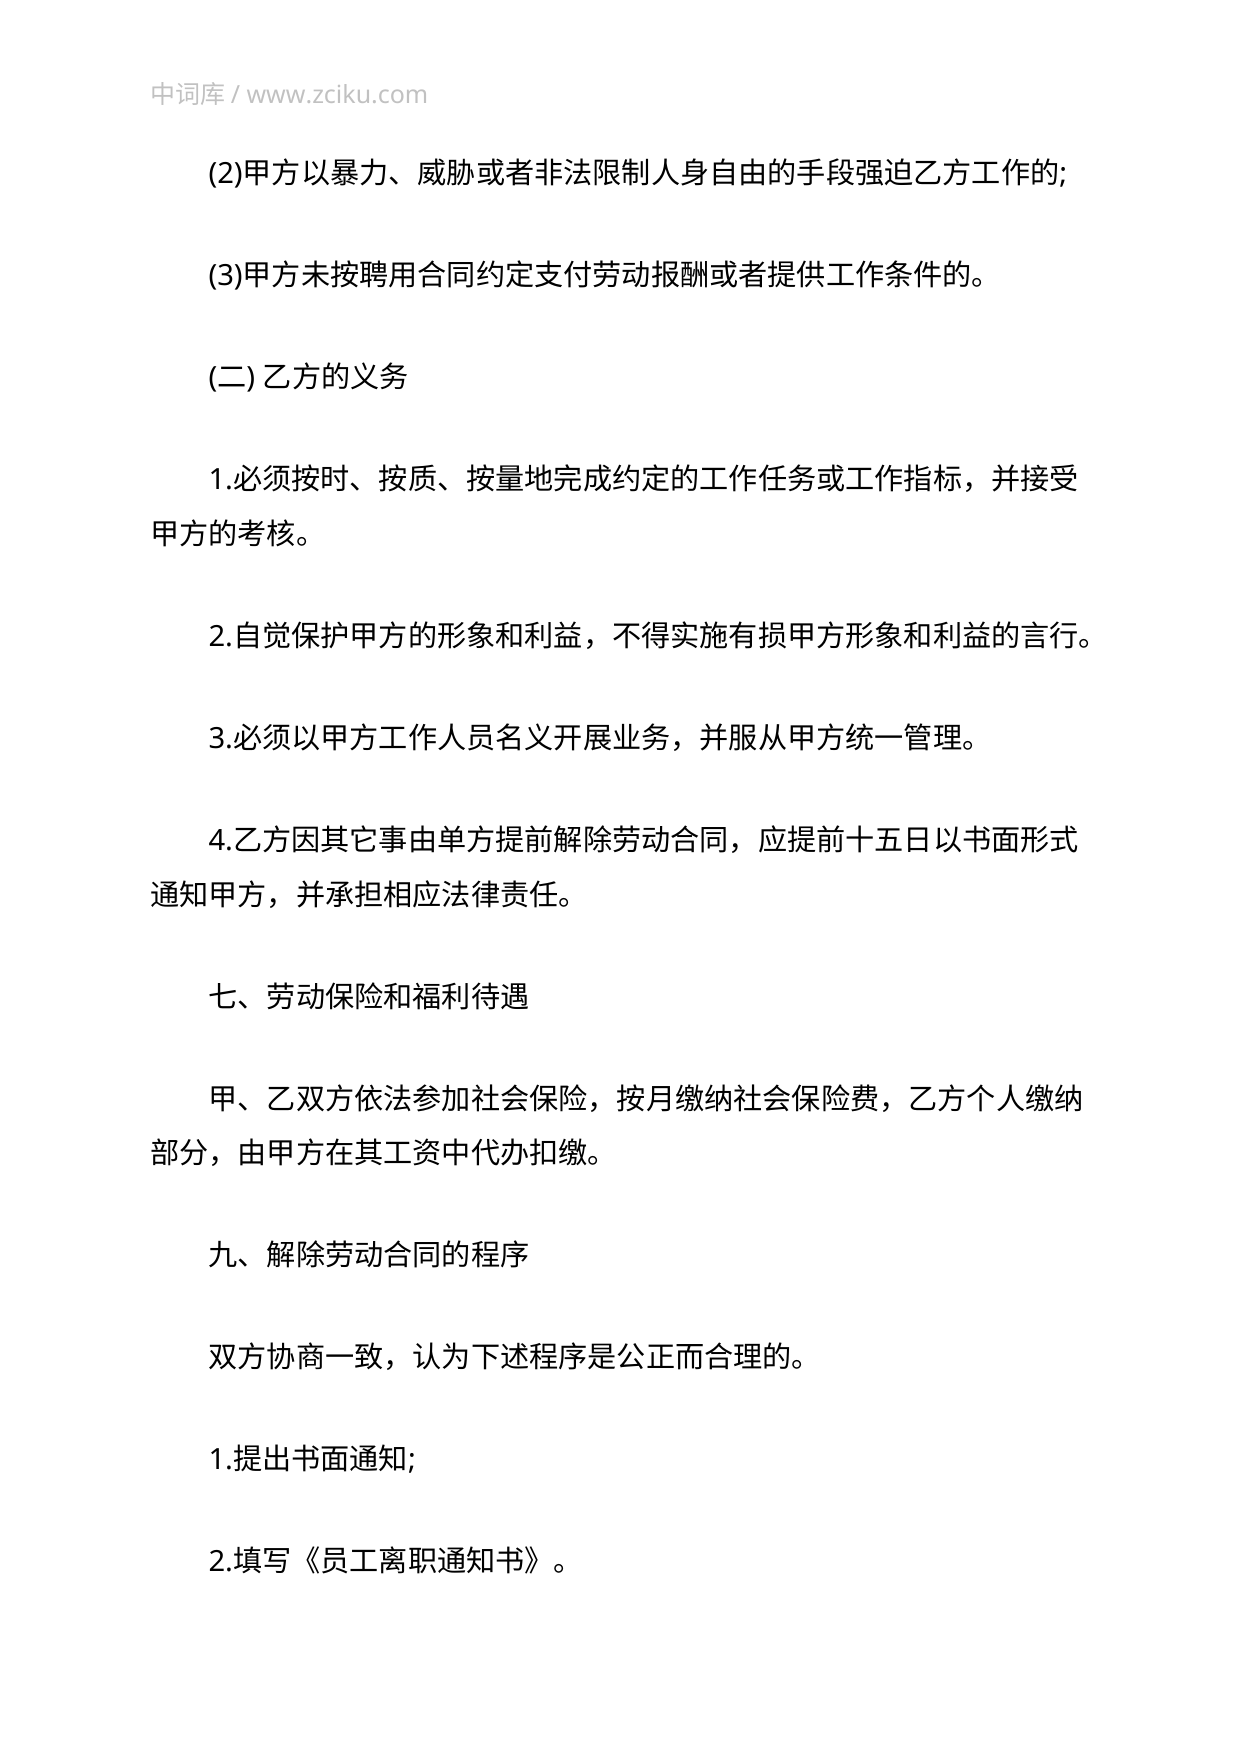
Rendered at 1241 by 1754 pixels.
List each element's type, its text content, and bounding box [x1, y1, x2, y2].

text 1.提出书面通知; [150, 1435, 1090, 1478]
text 3.必须以甲方工作人员名义开展业务，并服从甲方统一管理。 [150, 715, 1090, 757]
text 2.自觉保护甲方的形象和利益，不得实施有损甲方形象和利益的言行。 [150, 613, 1090, 655]
text 甲、乙双方依法参加社会保险，按月缴纳社会保险费，乙方个人缴纳部分，由甲方在其工资中代办扣缴。 [150, 1075, 1090, 1172]
text 双方协商一致，认为下述程序是公正而合理的。 [150, 1334, 1090, 1376]
text 七、劳动保险和福利待遇 [150, 973, 1090, 1016]
text 1.必须按时、按质、按量地完成约定的工作任务或工作指标，并接受甲方的考核。 [150, 456, 1090, 553]
text (2)甲方以暴力、威胁或者非法限制人身自由的手段强迫乙方工作的; [150, 150, 1090, 192]
text 2.填写《员工离职通知书》。 [150, 1537, 1090, 1580]
text 九、解除劳动合同的程序 [150, 1232, 1090, 1274]
text (3)甲方未按聘用合同约定支付劳动报酬或者提供工作条件的。 [150, 252, 1090, 294]
text (二) 乙方的义务 [150, 354, 1090, 396]
text 4.乙方因其它事由单方提前解除劳动合同，应提前十五日以书面形式通知甲方，并承担相应法律责任。 [150, 817, 1090, 914]
